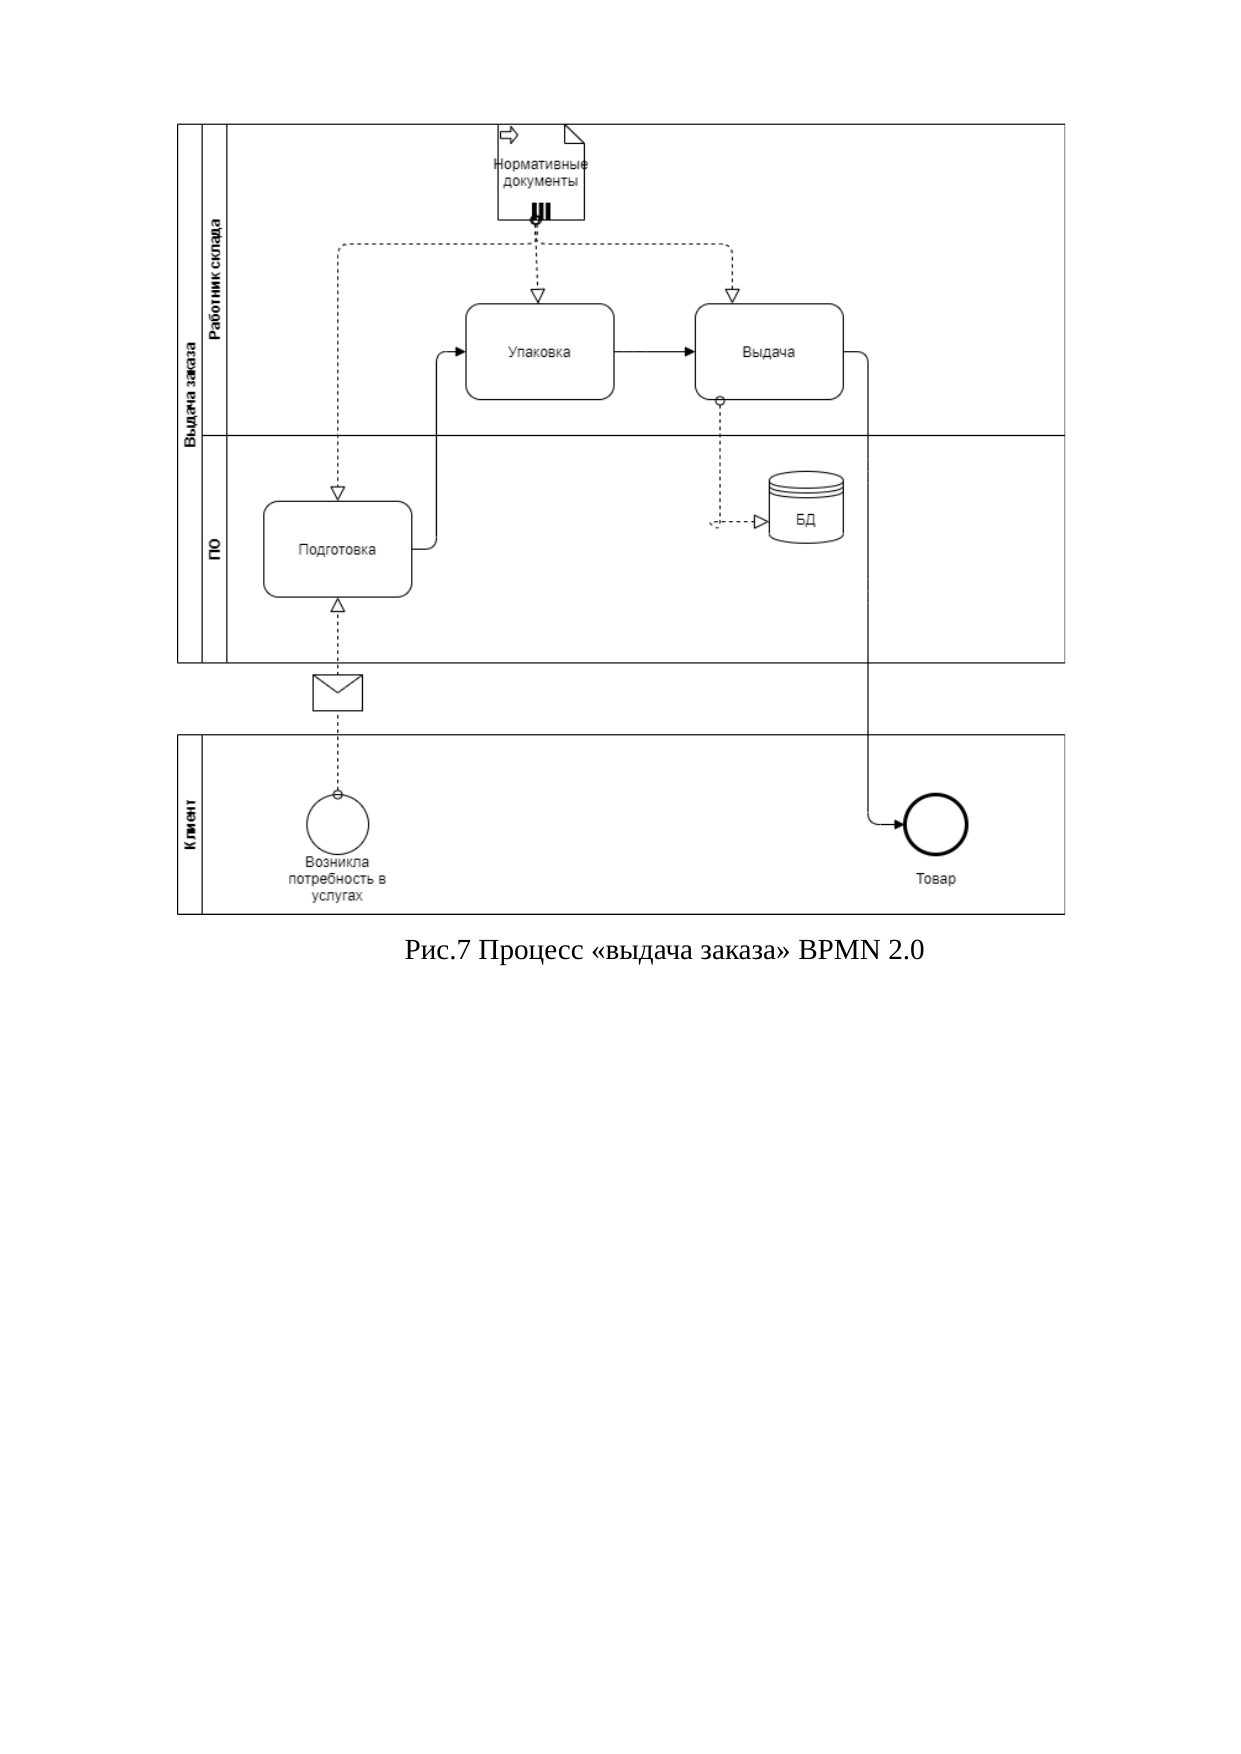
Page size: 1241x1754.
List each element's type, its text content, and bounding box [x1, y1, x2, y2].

text Рис.7 Процесс «выдача заказа» BPMN 2.0 [177, 932, 1152, 965]
picture [177, 118, 1066, 915]
